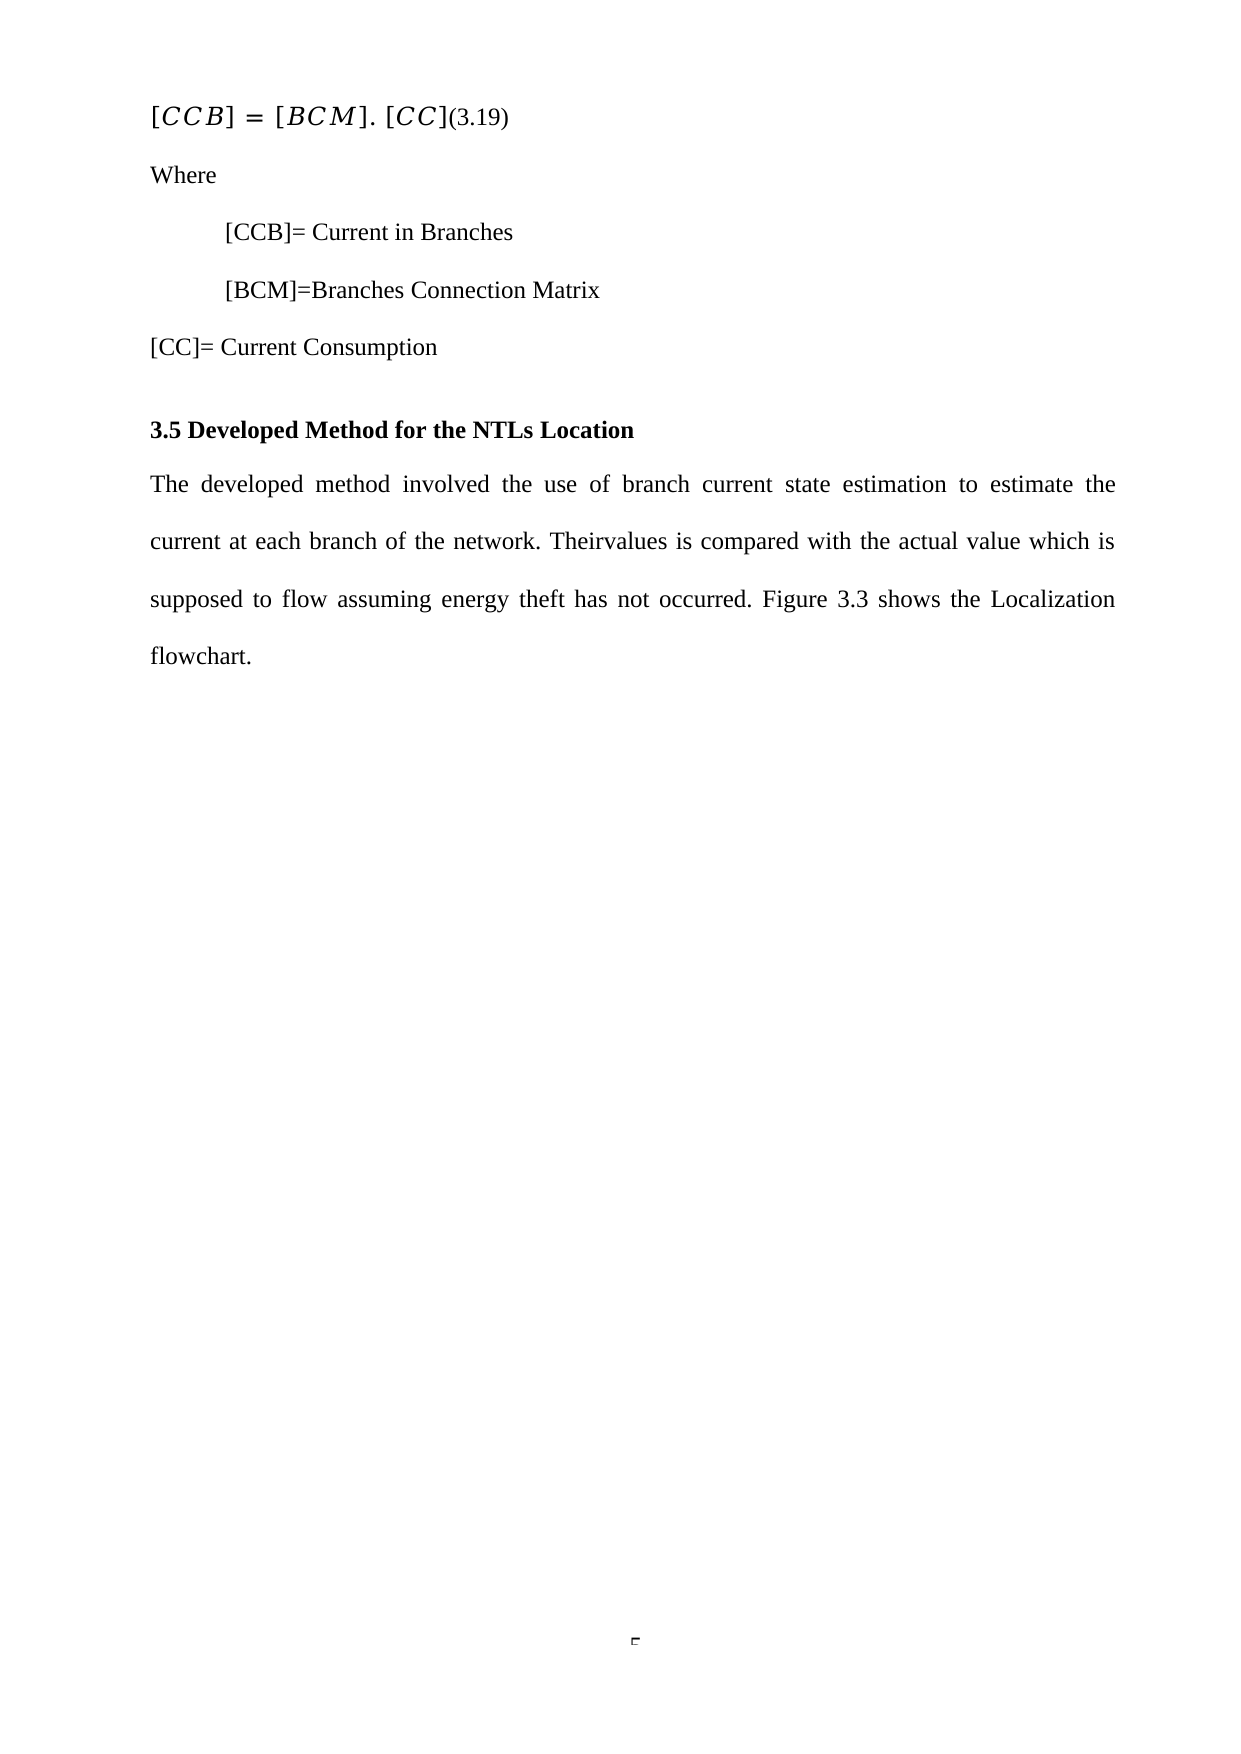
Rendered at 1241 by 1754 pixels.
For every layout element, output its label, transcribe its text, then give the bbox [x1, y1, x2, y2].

subtitle Developed Method for the NTLs Location [150, 416, 1190, 444]
text [CCB]= Current in Branches [BCM]=Branches Connection Matrix [225, 217, 607, 304]
text Where [150, 160, 1190, 189]
text [𝐶𝐶𝐵] = [𝐵𝐶𝑀]. [𝐶𝐶](3.19) [150, 100, 1190, 131]
text The developed method involved the use of branch current state estimation to estimate the current at each branch of the network. Theirvalues is compared with the actual value which is supposed to flow assuming energy theft has not occurred. Figure 3.3 shows the Localization flowchart. [150, 469, 1116, 670]
text [CC]= Current Consumption [150, 332, 1190, 361]
